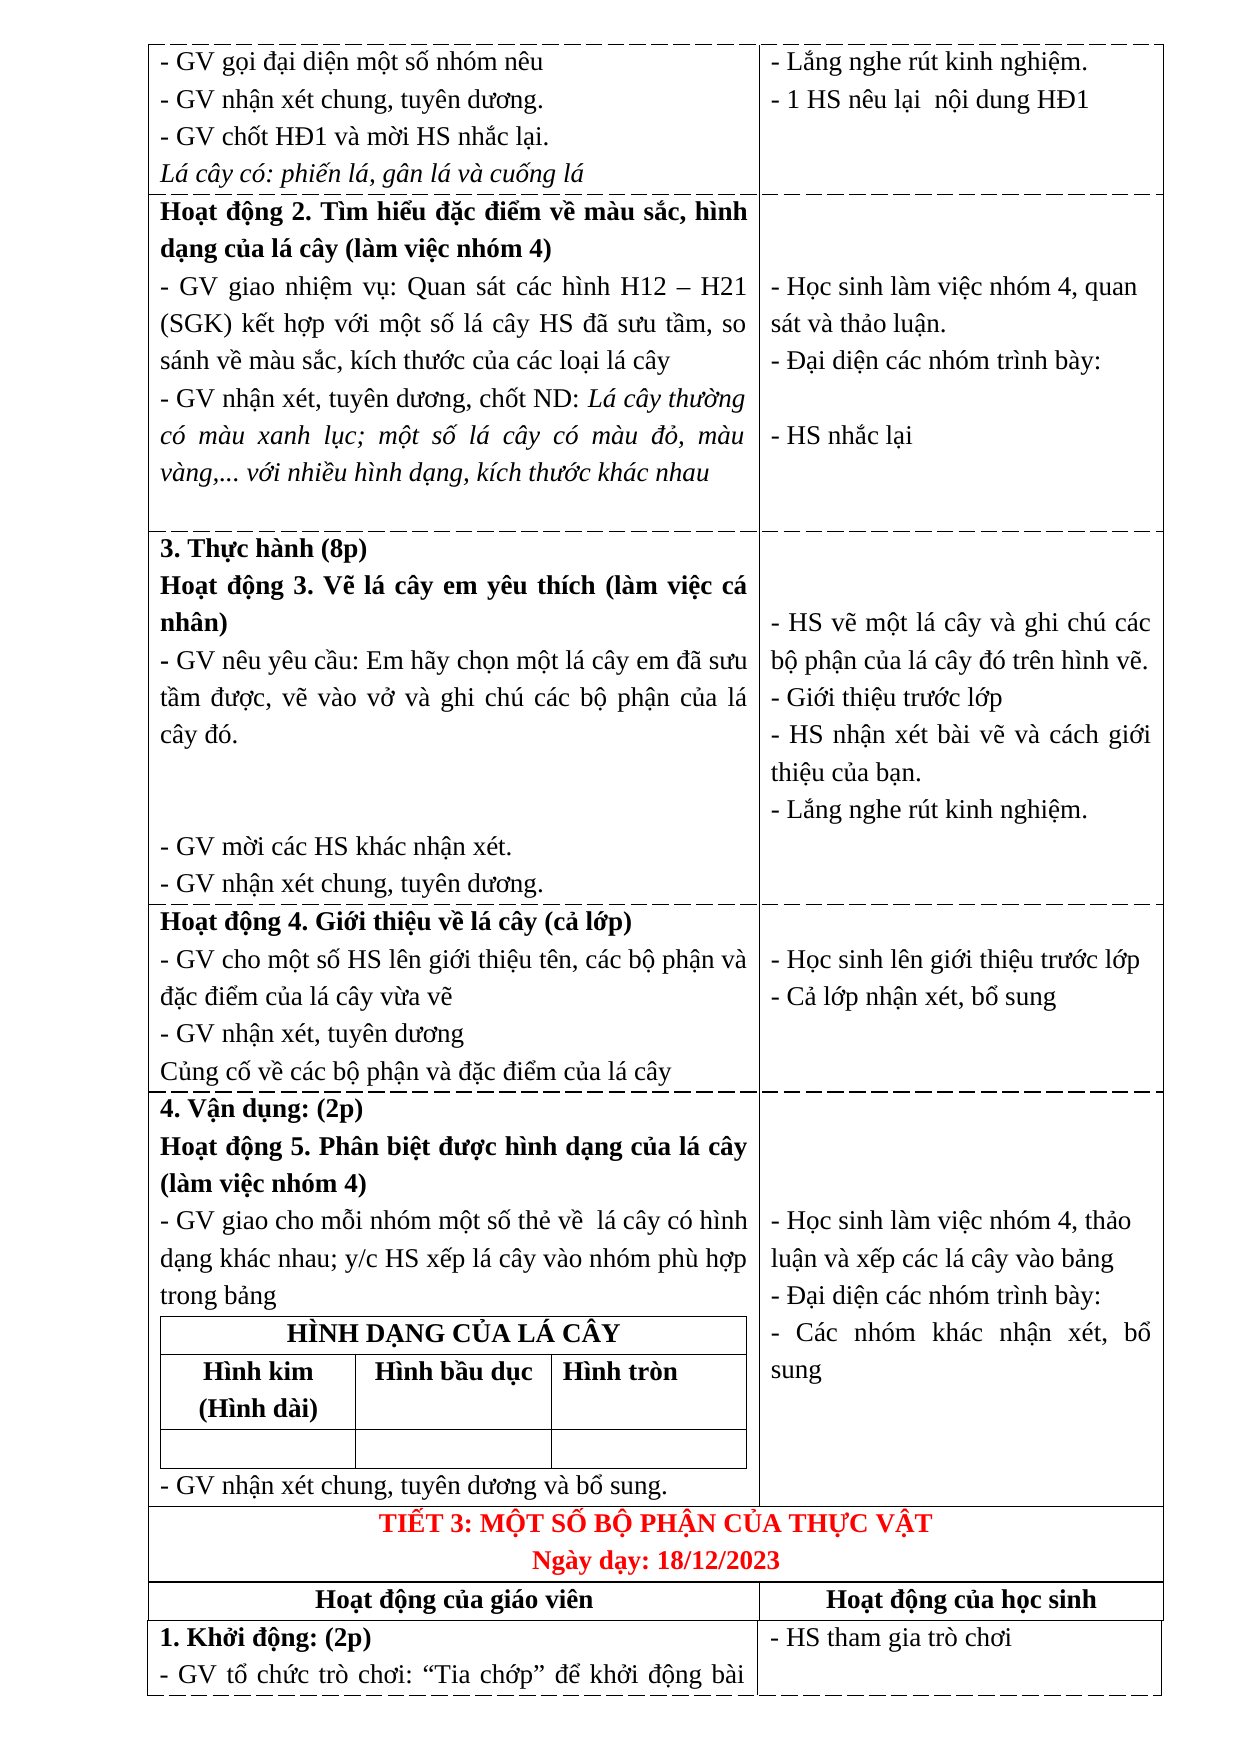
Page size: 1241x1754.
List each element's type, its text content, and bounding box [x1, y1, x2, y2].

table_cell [148, 1621, 757, 1695]
table_header Hoạt động của giáo viên [149, 1583, 759, 1620]
table_cell TIẾT 3: MỘT SỐ BỘ PHẬN CỦA THỰC VẬT Ngày dạy: 18/12/2023 [149, 1507, 1163, 1581]
table_header Hoạt động của học sinh [760, 1583, 1163, 1620]
table_cell Thực hành (8p) Hoạt động 3. Vẽ lá cây em yêu thích (làm việc cá nhân) - GV nêu yêu cầu: Em hãy chọn một lá cây em đã sưu tầm được, vẽ vào vở và ghi chú các bộ phận của lá cây đó. - GV mời các HS khác nhận xét. - GV nhận xét chung, tuyên dương. [149, 531, 759, 904]
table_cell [759, 44, 1163, 194]
table_cell - Học sinh lên giới thiệu trước lớp - Cả lớp nhận xét, bổ sung [760, 904, 1163, 1091]
table_cell Hoạt động 2. Tìm hiểu đặc điểm về màu sắc, hình dạng của lá cây (làm việc nhóm 4) - GV giao nhiệm vụ: Quan sát các hình H12 – H21 (SGK) kết hợp với một số lá cây HS đã sưu tầm, so sánh về màu sắc, kích thước của các loại lá cây - GV nhận xét, tuyên dương, chốt ND: Lá cây thường có màu xanh lục; một số lá cây có màu đỏ, màu vàng,... với nhiều hình dạng, kích thước khác nhau [149, 194, 759, 531]
table_cell - HS vẽ một lá cây và ghi chú các bộ phận của lá cây đó trên hình vẽ. - Giới thiệu trước lớp - HS nhận xét bài vẽ và cách giới thiệu của bạn. - Lắng nghe rút kinh nghiệm. [760, 531, 1163, 904]
table_cell - Học sinh làm việc nhóm 4, thảo luận và xếp các lá cây vào bảng - Đại diện các nhóm trình bày: - Các nhóm khác nhận xét, bổ sung [760, 1091, 1163, 1506]
table_cell Hoạt động 4. Giới thiệu về lá cây (cả lớp) - GV cho một số HS lên giới thiệu tên, các bộ phận và đặc điểm của lá cây vừa vẽ - GV nhận xét, tuyên dương Củng cố về các bộ phận và đặc điểm của lá cây [149, 904, 759, 1091]
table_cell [758, 1621, 1161, 1695]
table_cell - Học sinh làm việc nhóm 4, quan sát và thảo luận. - Đại diện các nhóm trình bày: - HS nhắc lại [760, 194, 1163, 531]
table_cell 4. Vận dụng: (2p) Hoạt động 5. Phân biệt được hình dạng của lá cây (làm việc nhóm 4) - GV giao cho mỗi nhóm một số thẻ về lá cây có hình dạng khác nhau; y/c HS xếp lá cây vào nhóm phù hợp trong bảng - GV nhận xét chung, tuyên dương và bổ sung. [149, 1091, 759, 1506]
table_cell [149, 44, 759, 194]
